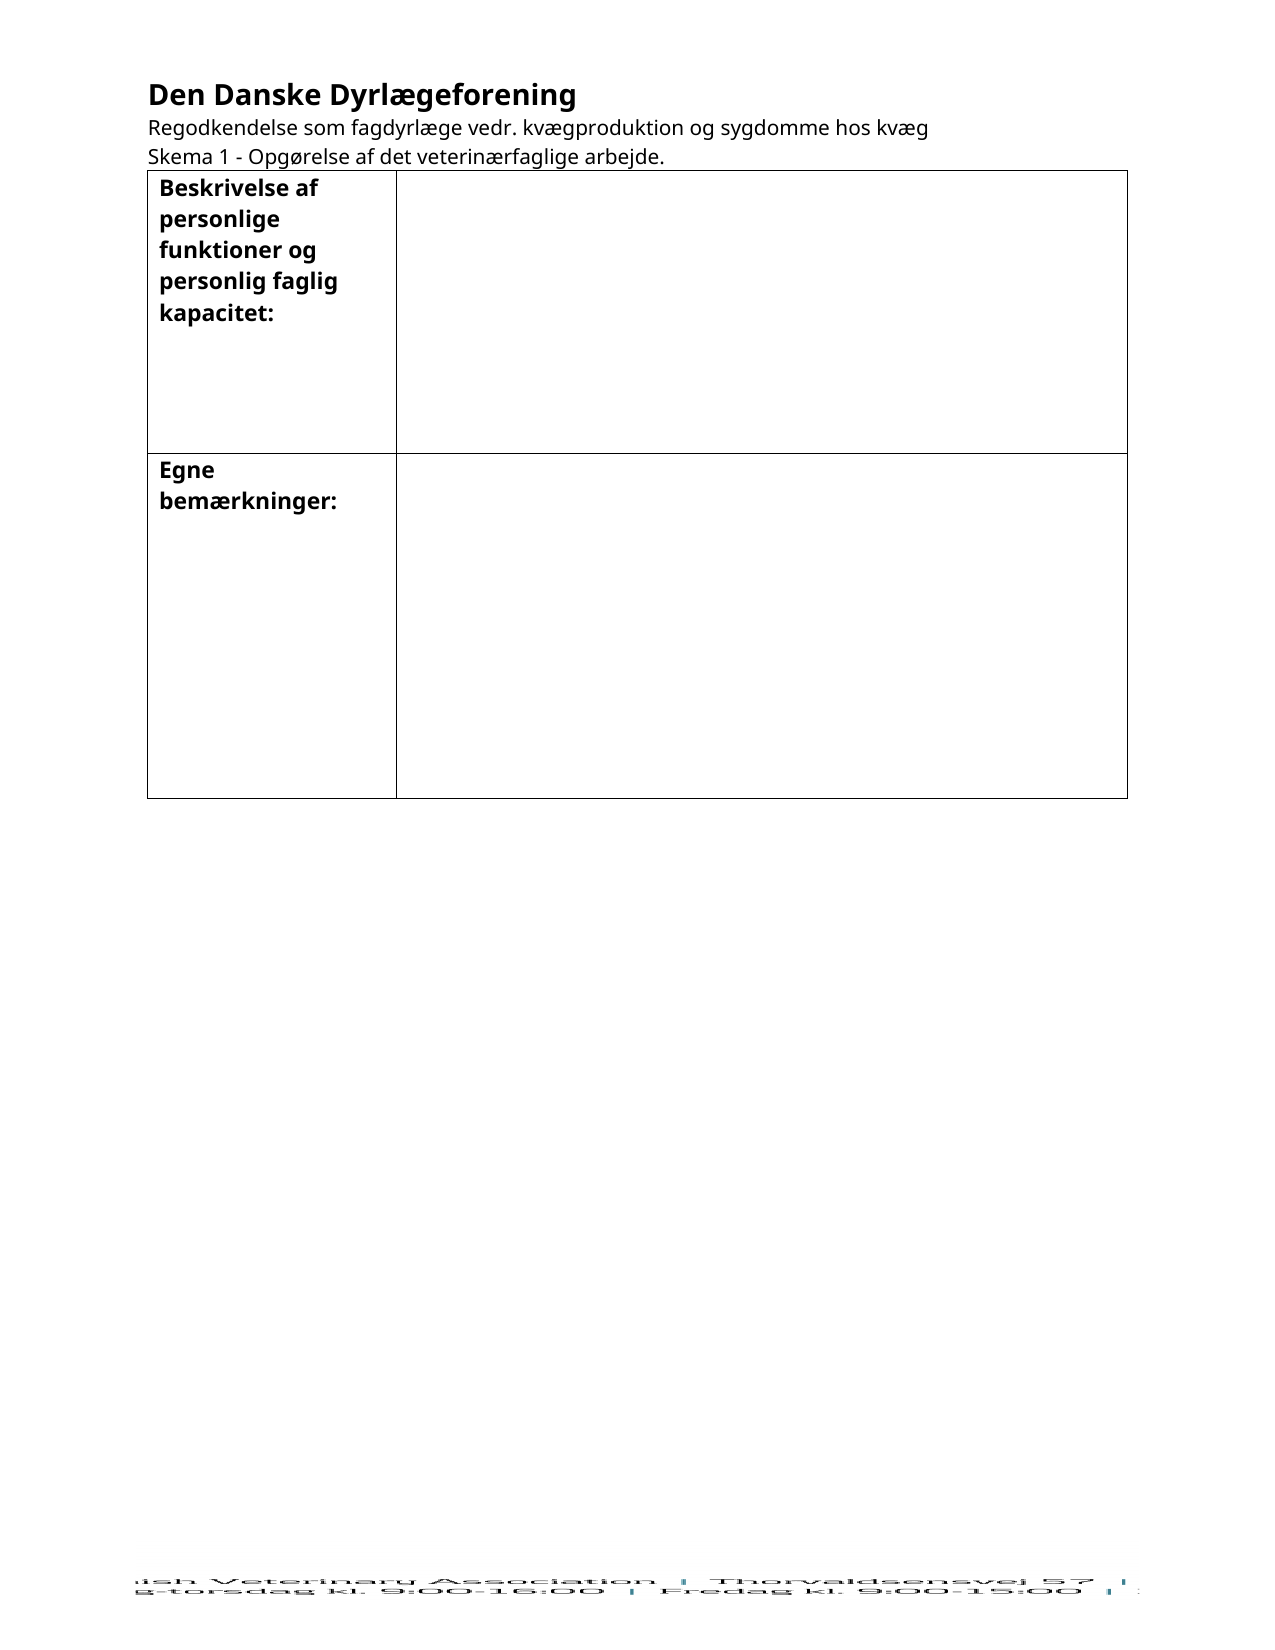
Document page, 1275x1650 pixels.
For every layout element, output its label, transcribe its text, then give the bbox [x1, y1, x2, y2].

table_cell Egne bemærkninger: [148, 454, 396, 797]
picture [135, 1528, 1140, 1602]
table_cell [397, 454, 1127, 797]
table_header Beskrivelse af personlige funktioner og personlig faglig kapacitet: [148, 171, 396, 453]
table_header [397, 171, 1127, 453]
